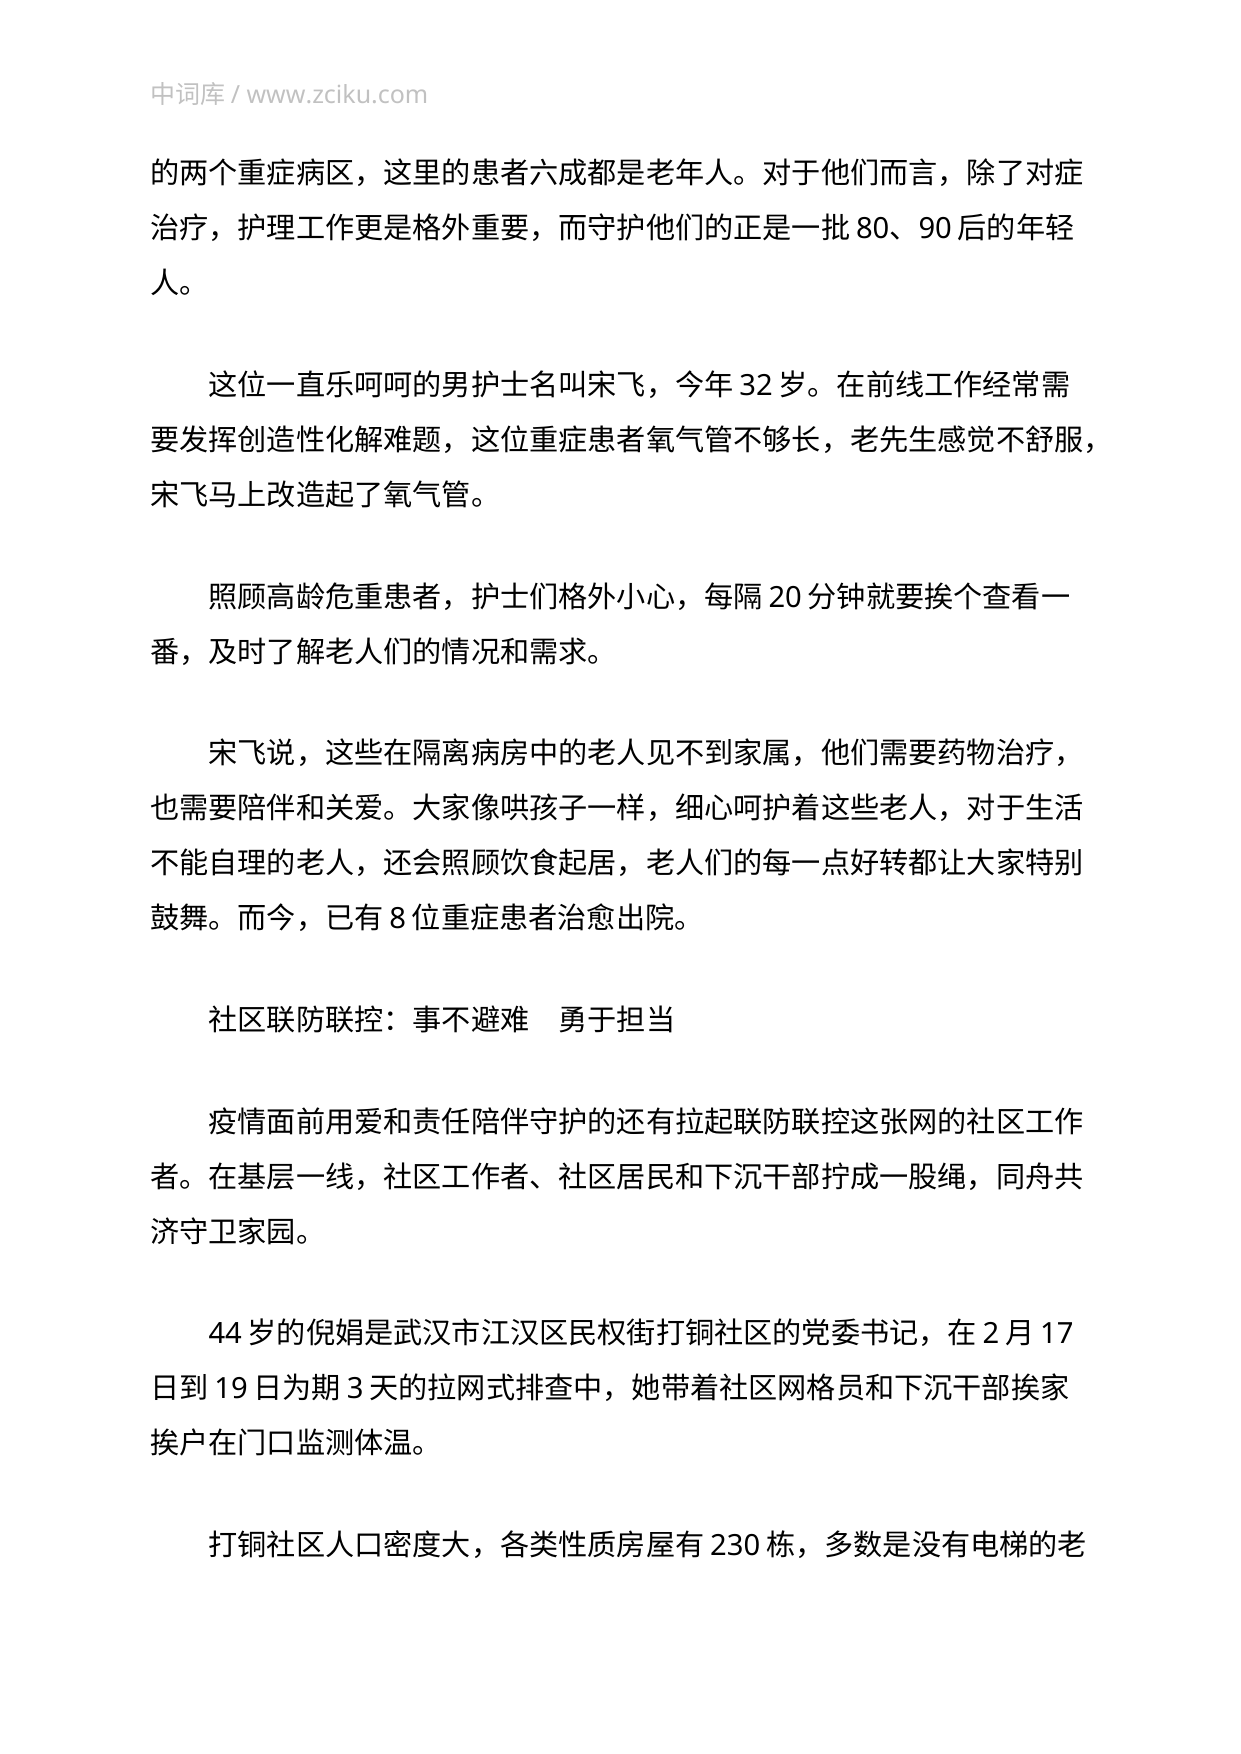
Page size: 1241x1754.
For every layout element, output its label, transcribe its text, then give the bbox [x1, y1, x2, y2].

text 44岁的倪娟是武汉市江汉区民权街打铜社区的党委书记，在2月17日到19日为期3天的拉网式排查中，她带着社区网格员和下沉干部挨家挨户在门口监测体温。 [150, 1310, 1090, 1462]
text 社区联防联控：事不避难 勇于担当 [150, 997, 1090, 1039]
text 照顾高龄危重患者，护士们格外小心，每隔20分钟就要挨个查看一番，及时了解老人们的情况和需求。 [150, 573, 1090, 671]
text 宋飞说，这些在隔离病房中的老人见不到家属，他们需要药物治疗，也需要陪伴和关爱。大家像哄孩子一样，细心呵护着这些老人，对于生活不能自理的老人，还会照顾饮食起居，老人们的每一点好转都让大家特别鼓舞。而今，已有8位重症患者治愈出院。 [150, 730, 1090, 937]
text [150, 150, 1090, 302]
text 这位一直乐呵呵的男护士名叫宋飞，今年32岁。在前线工作经常需要发挥创造性化解难题，这位重症患者氧气管不够长，老先生感觉不舒服，宋飞马上改造起了氧气管。 [150, 362, 1090, 514]
text 疫情面前用爱和责任陪伴守护的还有拉起联防联控这张网的社区工作者。在基层一线，社区工作者、社区居民和下沉干部拧成一股绳，同舟共济守卫家园。 [150, 1098, 1090, 1251]
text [150, 1522, 1090, 1564]
